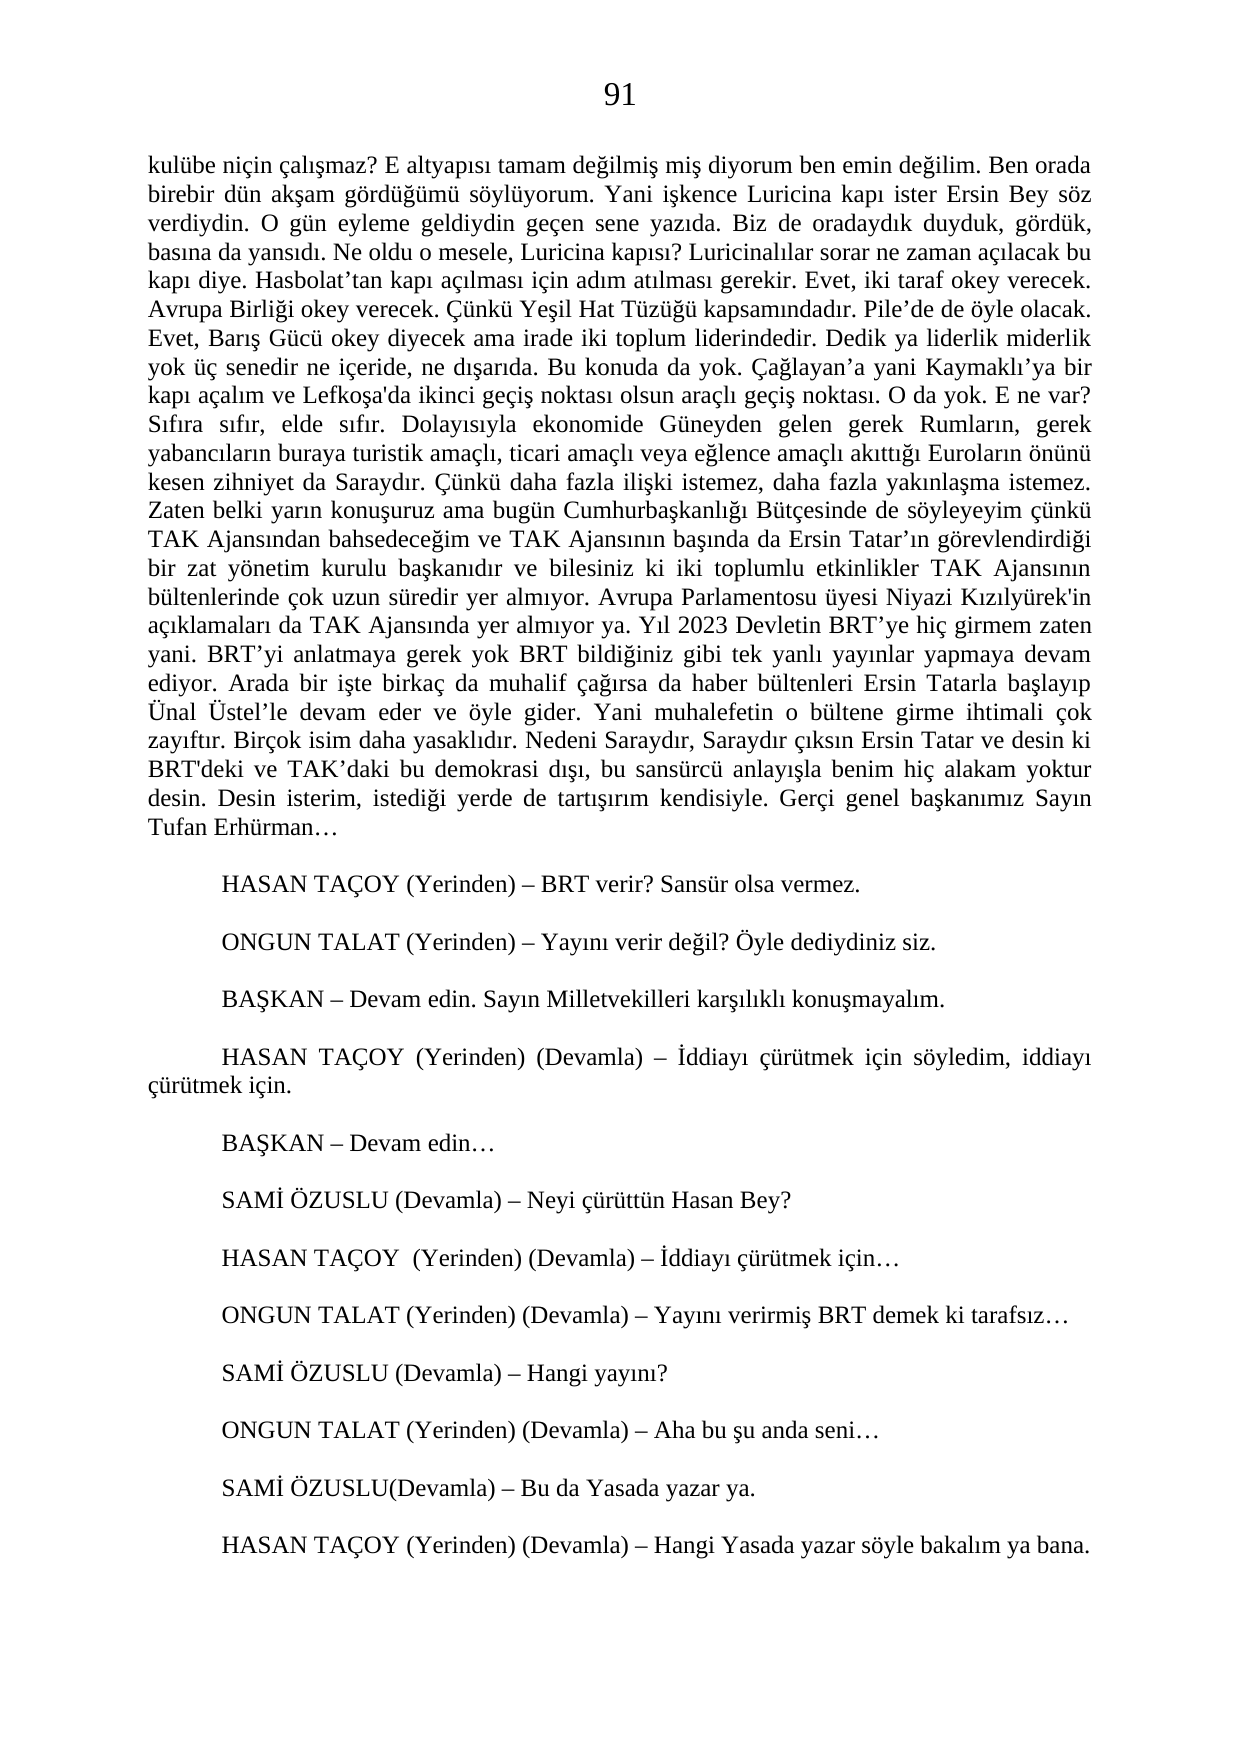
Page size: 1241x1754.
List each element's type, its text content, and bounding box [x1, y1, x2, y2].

text BAŞKAN – Devam edin… [148, 1128, 1093, 1157]
text HASAN TAÇOY (Yerinden) (Devamla) – İddiayı çürütmek için söyledim, iddiayı çürütmek için. [148, 1042, 1093, 1099]
text HASAN TAÇOY (Yerinden) – BRT verir? Sansür olsa vermez. [148, 869, 1093, 898]
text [148, 150, 1093, 840]
text ONGUN TALAT (Yerinden) (Devamla) – Yayını verirmiş BRT demek ki tarafsız… [148, 1300, 1093, 1329]
text ONGUN TALAT (Yerinden) – Yayını verir değil? Öyle dediydiniz siz. [148, 927, 1093, 955]
text ONGUN TALAT (Yerinden) (Devamla) – Aha bu şu anda seni… [148, 1415, 1093, 1444]
text HASAN TAÇOY (Yerinden) (Devamla) – İddiayı çürütmek için… [148, 1243, 1093, 1272]
text SAMİ ÖZUSLU (Devamla) – Hangi yayını? [148, 1358, 1093, 1387]
text SAMİ ÖZUSLU(Devamla) – Bu da Yasada yazar ya. [148, 1473, 1093, 1502]
text HASAN TAÇOY (Yerinden) (Devamla) – Hangi Yasada yazar söyle bakalım ya bana. [148, 1530, 1093, 1559]
text BAŞKAN – Devam edin. Sayın Milletvekilleri karşılıklı konuşmayalım. [148, 984, 1093, 1013]
text SAMİ ÖZUSLU (Devamla) – Neyi çürüttün Hasan Bey? [148, 1185, 1093, 1214]
